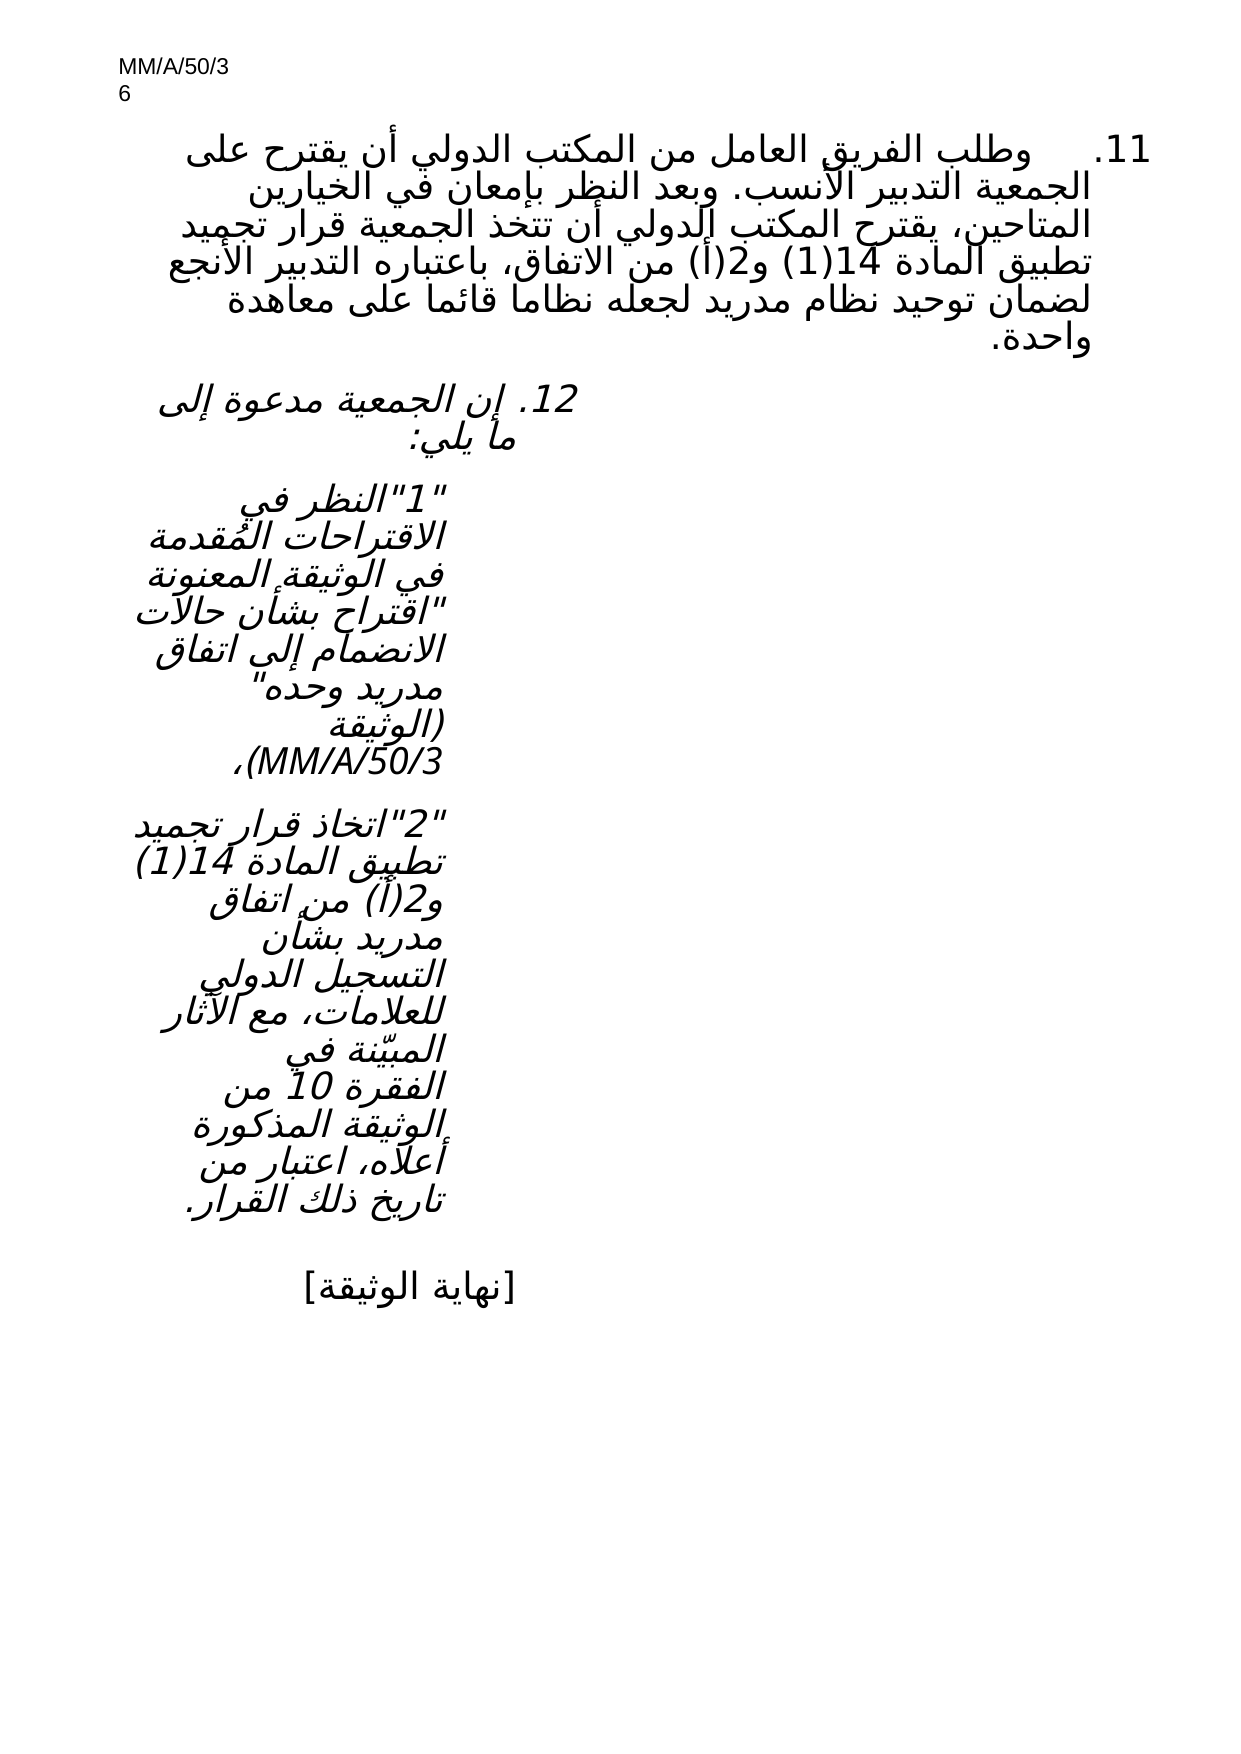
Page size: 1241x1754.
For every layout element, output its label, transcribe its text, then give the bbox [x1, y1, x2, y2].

list "1" النظر في الاقتراحات المُقدمة في الوثيقة المعنونة "اقتراح بشأن حالات الانضمام إلى اتفاق مدريد وحده" (الوثيقة MM/A/50/3)، [118, 482, 443, 782]
text [نهاية الوثيقة] [469, 1270, 516, 1307]
text [نهاية الوثيقة] [387, 1270, 479, 1307]
text وطلب الفريق العامل من المكتب الدولي أن يقترح على الجمعية التدبير الأنسب. وبعد النظر بإمعان في الخيارين المتاحين، يقترح المكتب الدولي أن تتخذ الجمعية قرار تجميد تطبيق المادة 14(1) و2(أ) من الاتفاق، باعتباره التدبير الأنجع لضمان توحيد نظام مدريد لجعله نظاما قائما على معاهدة واحدة. [118, 132, 1092, 357]
text إن الجمعية مدعوة إلى ما يلي: [118, 382, 516, 457]
list "2" اتخاذ قرار تجميد تطبيق المادة 14(1) و2(أ) من اتفاق مدريد بشأن التسجيل الدولي للعلامات، مع الآثار المبيّنة في الفقرة 10 من الوثيقة المذكورة أعلاه، اعتبار من تاريخ ذلك القرار. [118, 807, 443, 1220]
text [نهاية الوثيقة] [118, 1270, 403, 1307]
